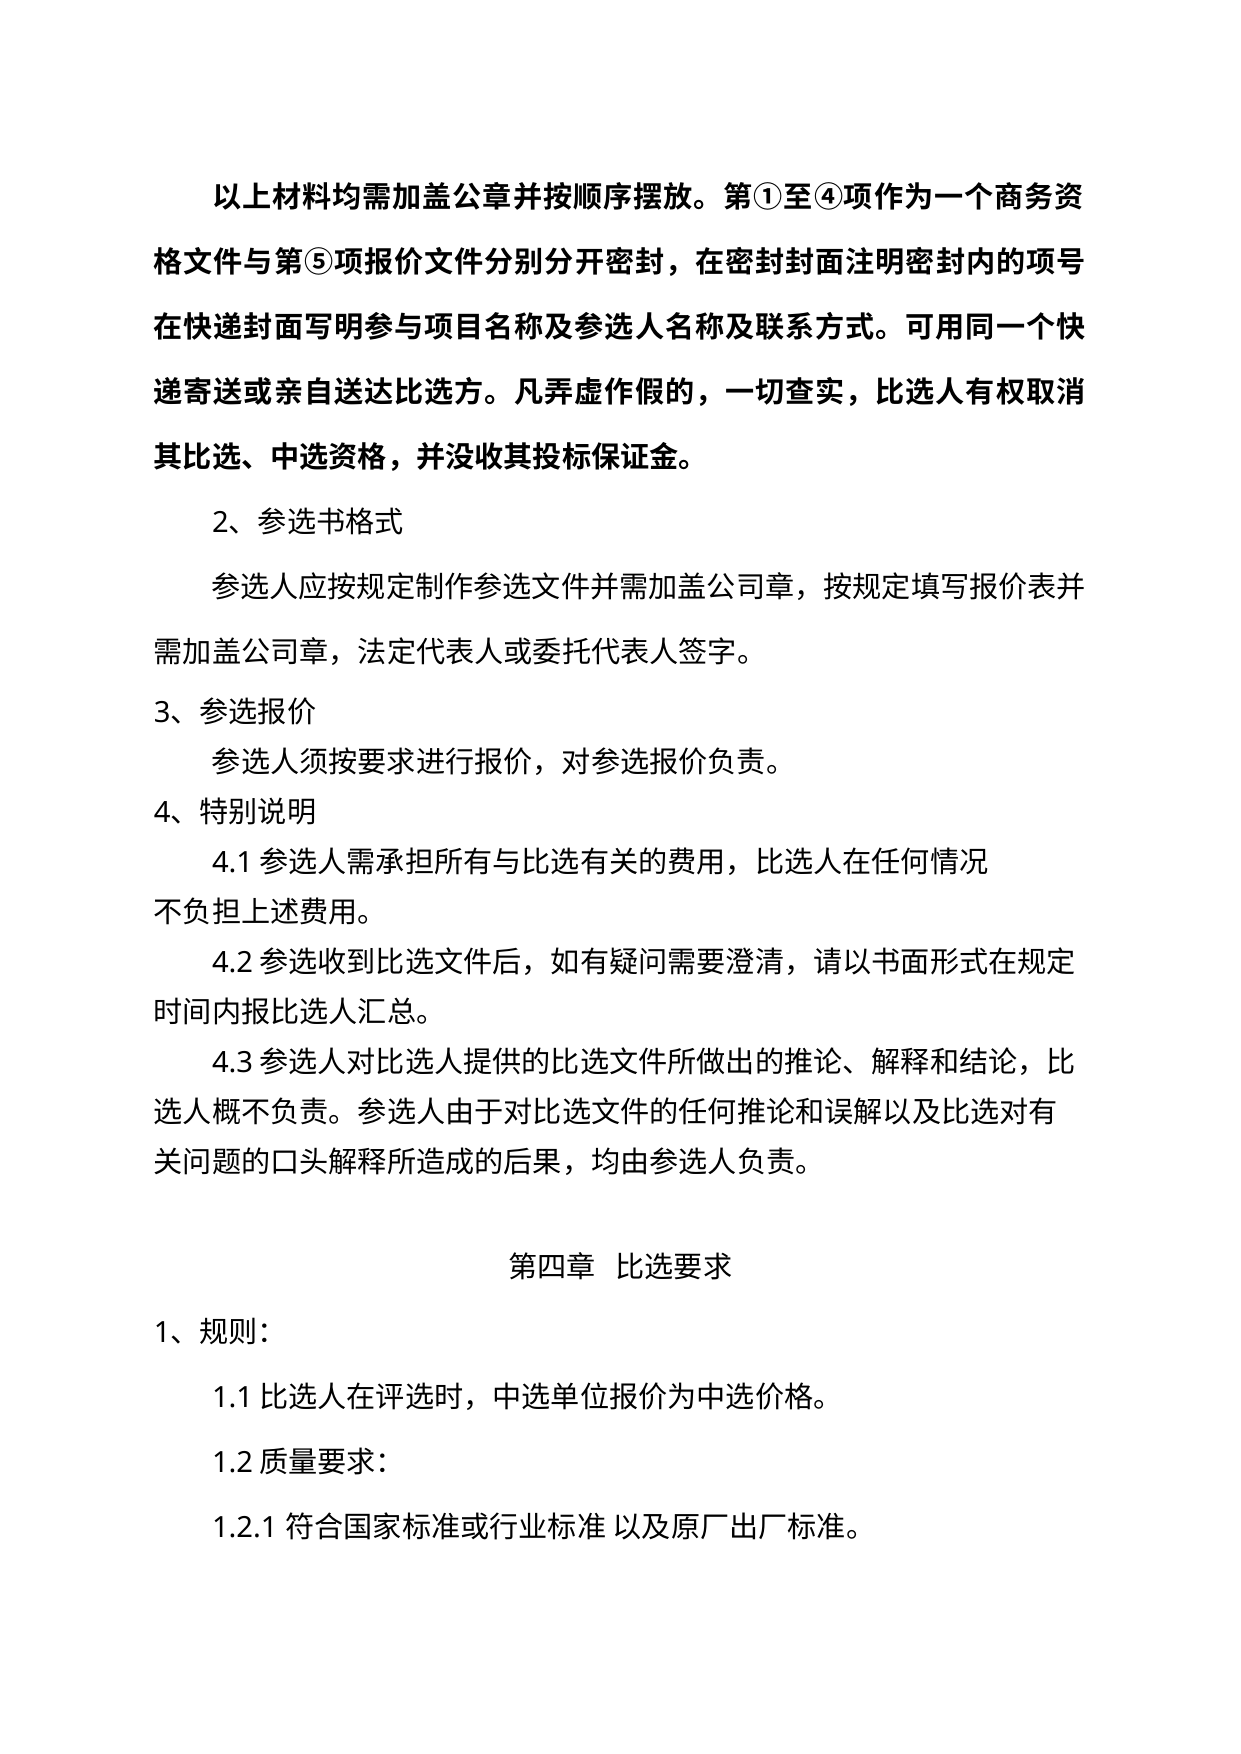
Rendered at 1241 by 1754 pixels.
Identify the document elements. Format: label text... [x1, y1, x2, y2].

text 1.2质量要求： [153, 1427, 1087, 1492]
text 1、规则： [153, 1297, 1087, 1362]
text 4.3参选人对比选人提供的比选文件所做出的推论、解释和结论，比选人概不负责。参选人由于对比选文件的任何推论和误解以及比选对有关问题的口头解释所造成的后果，均由参选人负责。 [153, 1032, 1087, 1182]
text 参选人须按要求进行报价，对参选报价负责。 [153, 732, 1087, 782]
text 不负担上述费用。 [153, 882, 1087, 932]
text 4.1参选人需承担所有与比选有关的费用，比选人在任何情况 [153, 832, 1087, 882]
text 4、特别说明 [153, 782, 1087, 832]
text 参选人应按规定制作参选文件并需加盖公司章，按规定填写报价表并需加盖公司章，法定代表人或委托代表人签字。 [153, 552, 1087, 682]
text 符合国家标准或行业标准 以及原厂出厂标准。 [153, 1492, 1087, 1557]
text 以上材料均需加盖公章并按顺序摆放。第①至④项作为一个商务资格文件与第⑤项报价文件分别分开密封，在密封封面注明密封内的项号，在快递封面写明参与项目名称及参选人名称及联系方式。可用同一个快递寄送或亲自送达比选方。凡弄虚作假的，一切查实，比选人有权取消其比选、中选资格，并没收其投标保证金。 [153, 162, 1087, 487]
text 4.2参选收到比选文件后，如有疑问需要澄清，请以书面形式在规定时间内报比选人汇总。 [153, 932, 1087, 1032]
text 2、参选书格式 [153, 487, 1087, 552]
text 3、参选报价 [153, 682, 1087, 732]
text 1.1比选人在评选时，中选单位报价为中选价格。 [153, 1362, 1087, 1427]
text 第四章 比选要求 [153, 1232, 1087, 1297]
